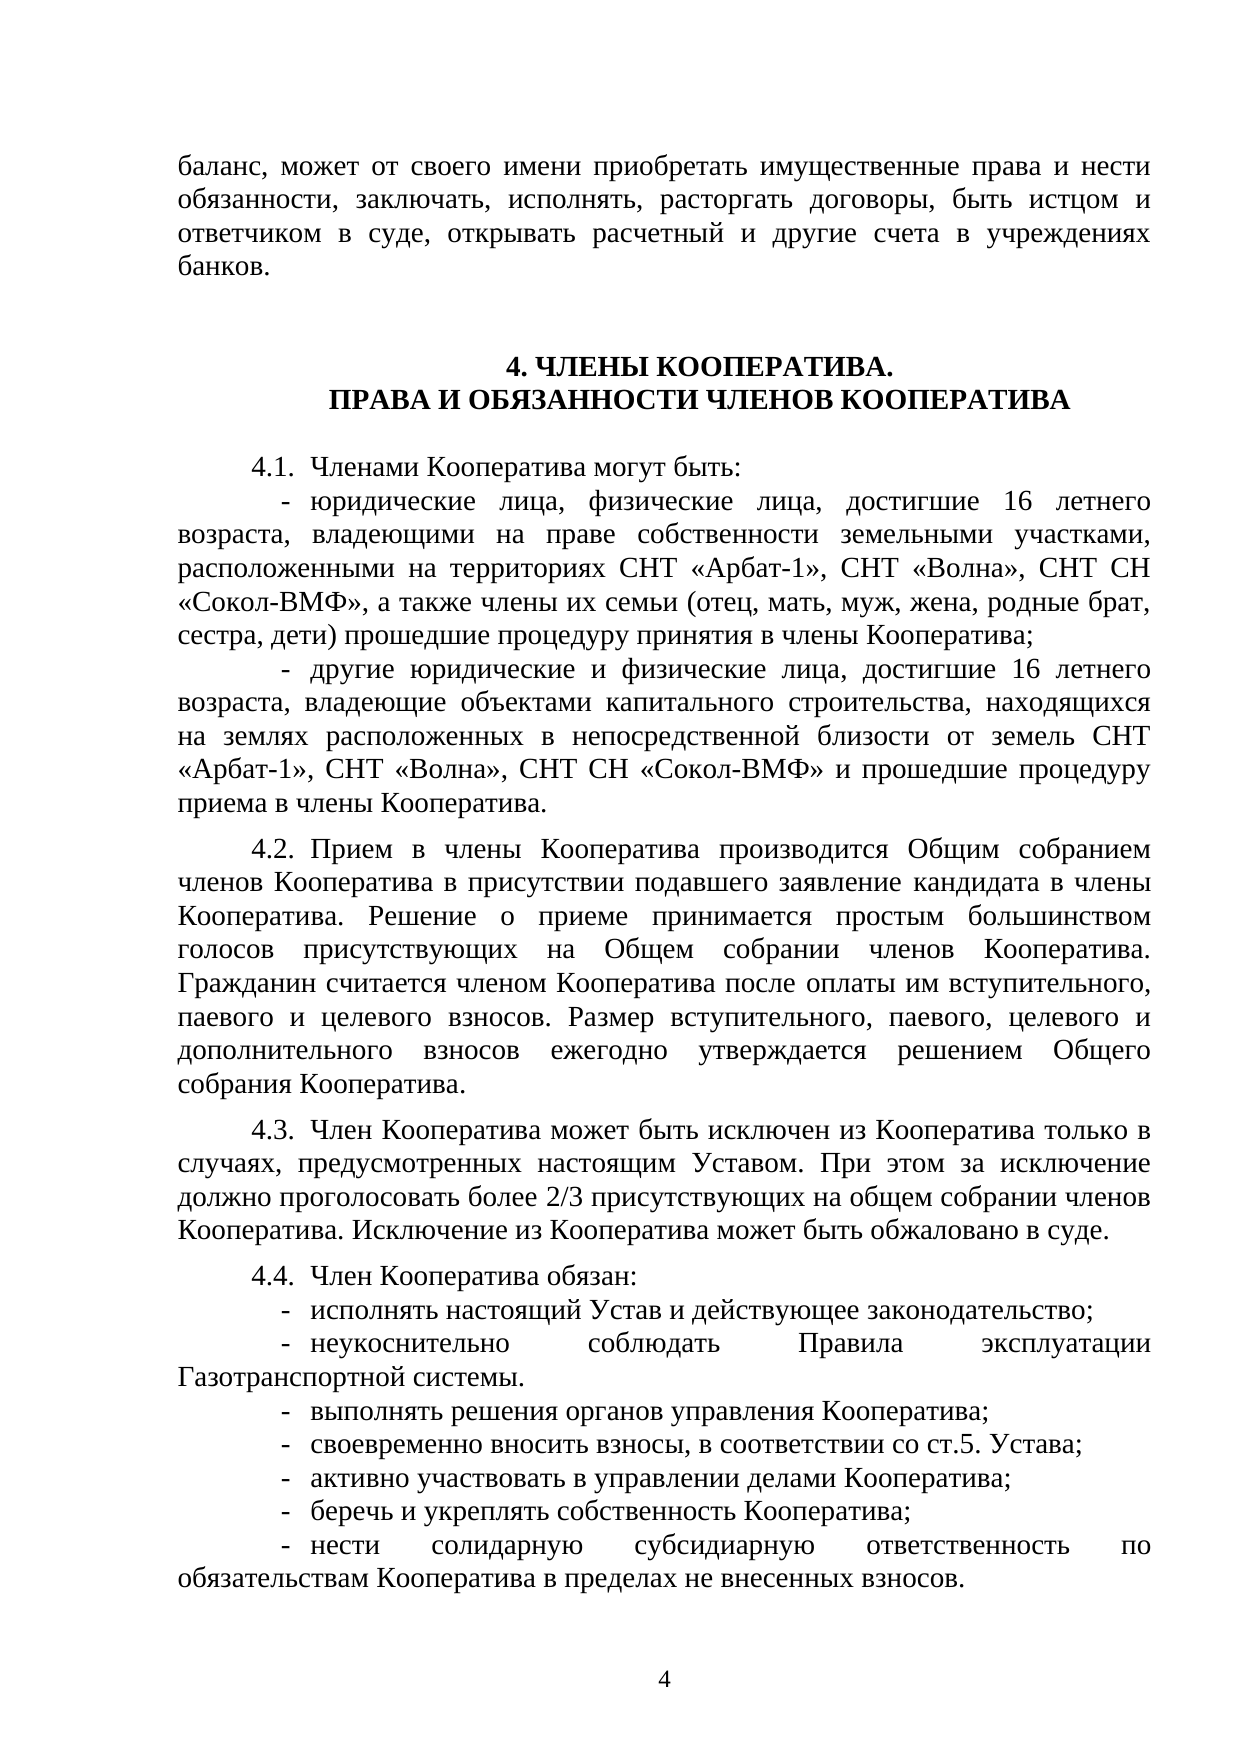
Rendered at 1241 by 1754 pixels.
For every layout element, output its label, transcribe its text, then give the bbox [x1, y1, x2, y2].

text 4.3. Член Кооператива может быть исключен из Кооператива только в случаях, предусмотренных настоящим Уставом. При этом за исключение должно проголосовать более 2/3 присутствующих на общем собрании членов Кооператива. Исключение из Кооператива может быть обжаловано в суде. [177, 1112, 1152, 1246]
text 4.1. Членами Кооператива могут быть: [177, 449, 1152, 483]
text - неукоснительно соблюдать Правила эксплуатации Газотранспортной системы. [177, 1326, 1152, 1393]
text - своевременно вносить взносы, в соответствии со ст.5. Устава; [177, 1426, 1152, 1460]
text ПРАВА И ОБЯЗАННОСТИ ЧЛЕНОВ КООПЕРАТИВА [177, 382, 1152, 416]
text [177, 148, 1152, 282]
text 4. ЧЛЕНЫ КООПЕРАТИВА. [177, 349, 1152, 382]
text - другие юридические и физические лица, достигшие 16 летнего возраста, владеющие объектами капитального строительства, находящихся на землях расположенных в непосредственной близости от земель СНТ «Арбат-1», СНТ «Волна», СНТ СН «Сокол-ВМФ» и прошедшие процедуру приема в члены Кооператива. [177, 651, 1152, 818]
text 4.2. Прием в члены Кооператива производится Общим собранием членов Кооператива в присутствии подавшего заявление кандидата в члены Кооператива. Решение о приеме принимается простым большинством голосов присутствующих на Общем собрании членов Кооператива. Гражданин считается членом Кооператива после оплаты им вступительного, паевого и целевого взносов. Размер вступительного, паевого, целевого и дополнительного взносов ежегодно утверждается решением Общего собрания Кооператива. [177, 831, 1152, 1099]
text - активно участвовать в управлении делами Кооператива; [177, 1460, 1152, 1493]
text - юридические лица, физические лица, достигшие 16 летнего возраста, владеющими на праве собственности земельными участками, расположенными на территориях СНТ «Арбат-1», СНТ «Волна», СНТ СН «Сокол-ВМФ», а также члены их семьи (отец, мать, муж, жена, родные брат, сестра, дети) прошедшие процедуру принятия в члены Кооператива; [177, 483, 1152, 651]
text - исполнять настоящий Устав и действующее законодательство; [177, 1292, 1152, 1326]
text - выполнять решения органов управления Кооператива; [177, 1393, 1152, 1426]
text - нести солидарную субсидиарную ответственность по обязательствам Кооператива в пределах не внесенных взносов. [177, 1527, 1152, 1594]
text 4.4. Член Кооператива обязан: [177, 1258, 1152, 1292]
text - беречь и укреплять собственность Кооператива; [177, 1493, 1152, 1527]
